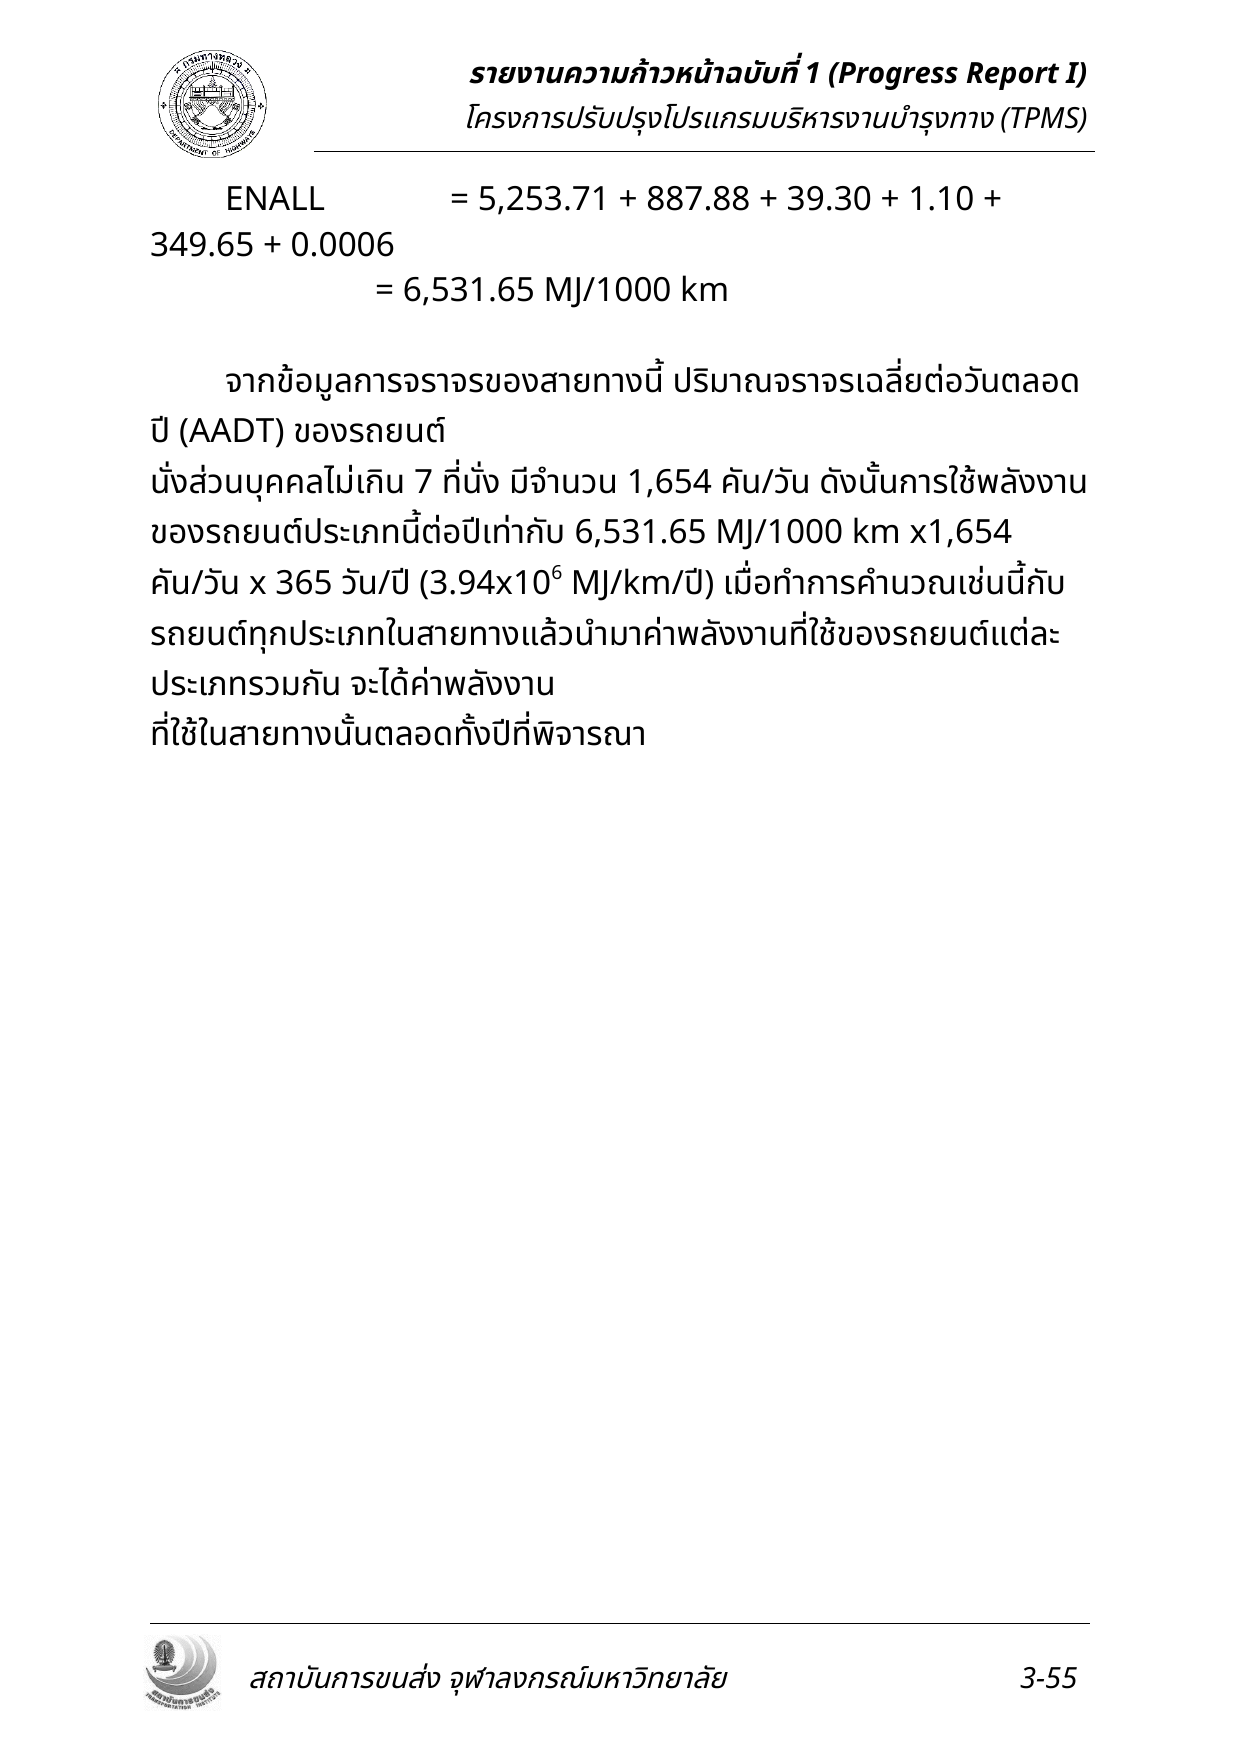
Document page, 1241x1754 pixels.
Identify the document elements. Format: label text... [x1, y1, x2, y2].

picture [143, 1633, 222, 1711]
picture [150, 42, 273, 166]
text จากข้อมูลการจราจรของสายทางนี้ ปริมาณจราจรเฉลี่ยต่อวันตลอดปี (AADT) ของรถยนต์ นั่งส่วนบุคคลไม่เกิน 7 ที่นั่ง มีจำนวน 1,654 คัน/วัน ดังนั้นการใช้พลังงานของรถยนต์ประเภทนี้ต่อปีเท่ากับ 6,531.65 MJ/1000 km x1,654 คัน/วัน x 365 วัน/ปี (3.94x106 MJ/km/ปี) เมื่อทำการคำนวณเช่นนี้กับรถยนต์ทุกประเภทในสายทางแล้วนำมาค่าพลังงานที่ใช้ของรถยนต์แต่ละประเภทรวมกัน จะได้ค่าพลังงาน ที่ใช้ในสายทางนั้นตลอดทั้งปีที่พิจารณา [150, 357, 1090, 761]
text ENALL = 5,253.71 + 887.88 + 39.30 + 1.10 + 349.65 + 0.0006 [150, 175, 1090, 266]
text = 6,531.65 MJ/1000 km [150, 266, 1090, 311]
